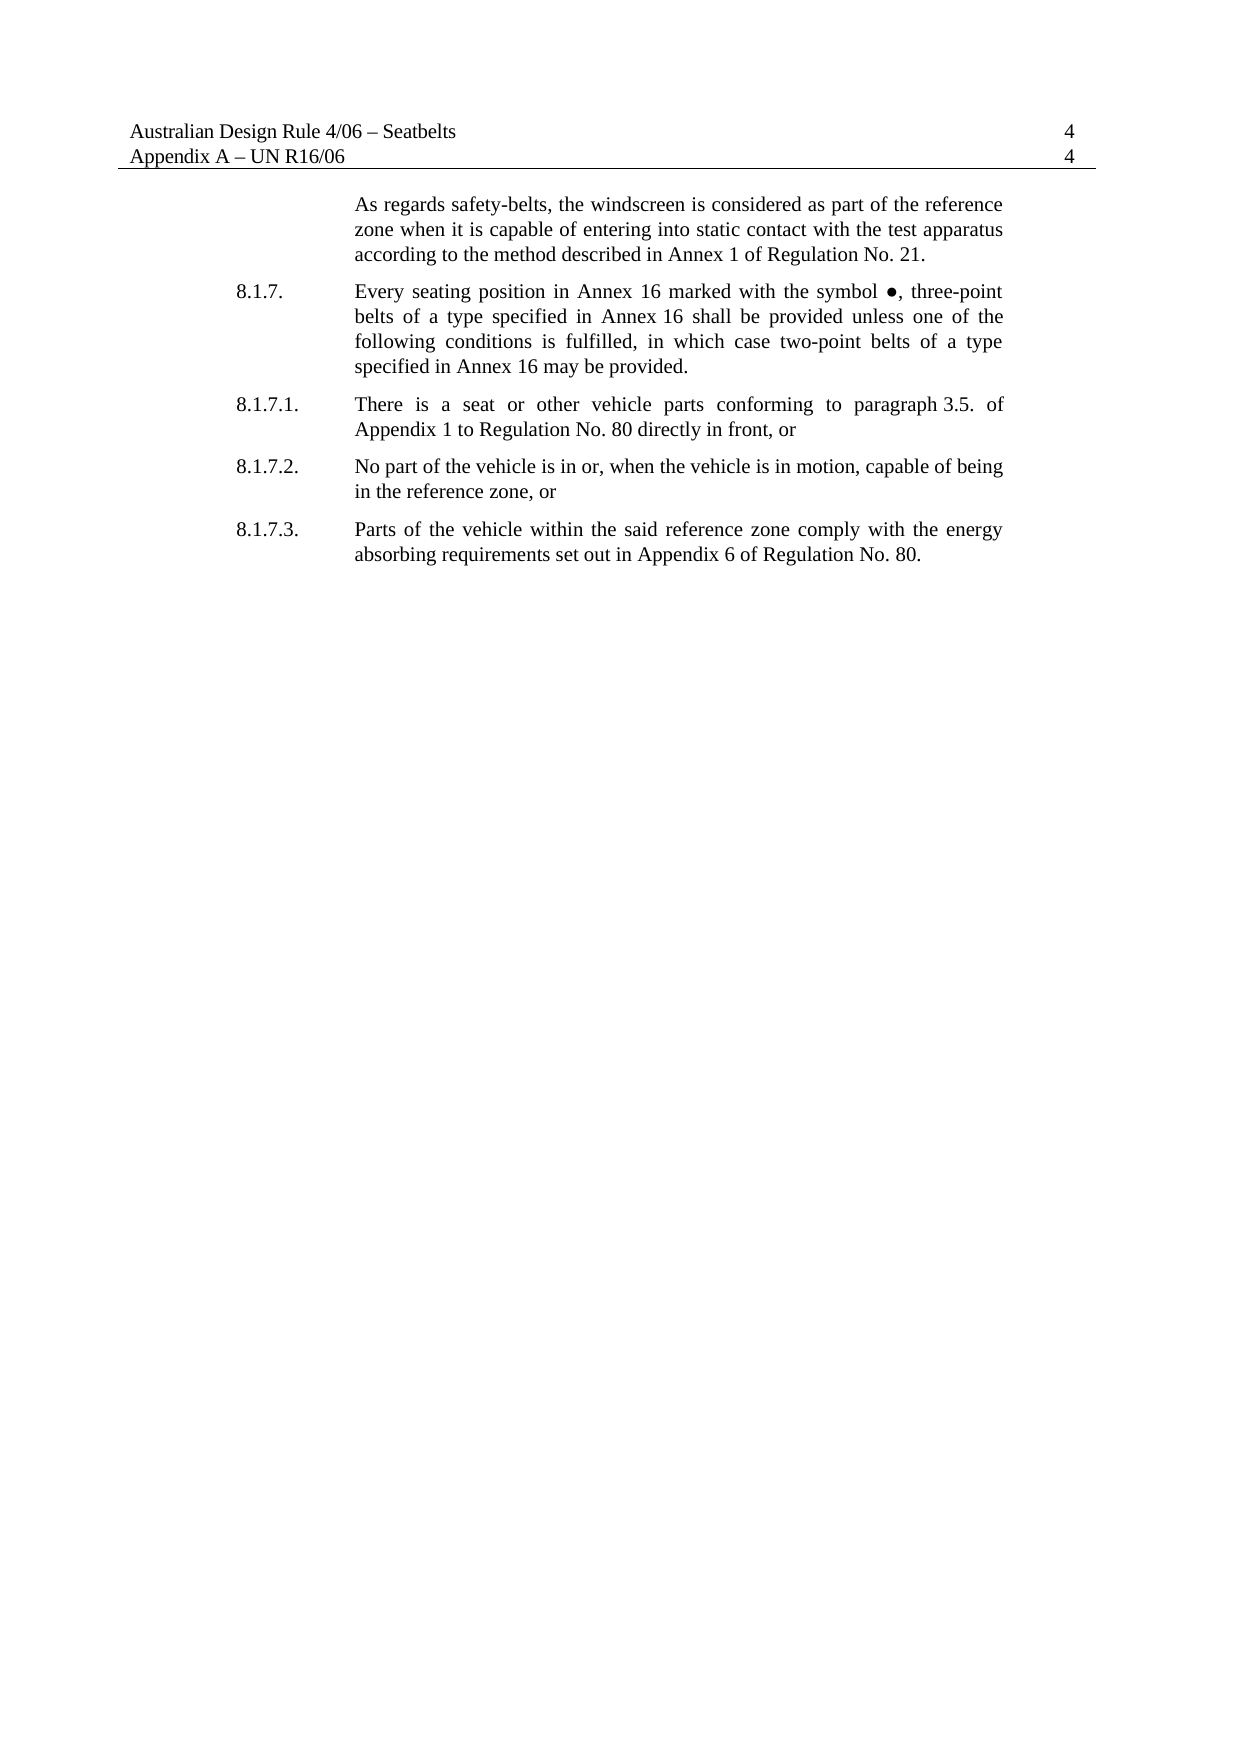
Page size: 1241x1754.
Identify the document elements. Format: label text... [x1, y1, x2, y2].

text As regards safety-belts, the windscreen is considered as part of the reference zone when it is capable of entering into static contact with the test apparatus according to the method described in Annex 1 of Regulation No. 21. [236, 191, 1004, 266]
text 8.1.7. Every seating position in Annex 16 marked with the symbol ●, three-point belts of a type specified in Annex 16 shall be provided unless one of the following conditions is fulfilled, in which case two-point belts of a type specified in Annex 16 may be provided. [236, 278, 1004, 378]
text 8.1.7.1. There is a seat or other vehicle parts conforming to paragraph 3.5. of Appendix 1 to Regulation No. 80 directly in front, or [236, 391, 1004, 441]
text 8.1.7.3. Parts of the vehicle within the said reference zone comply with the energy absorbing requirements set out in Appendix 6 of Regulation No. 80. [236, 516, 1004, 566]
text 8.1.7.2. No part of the vehicle is in or, when the vehicle is in motion, capable of being in the reference zone, or [236, 453, 1004, 503]
